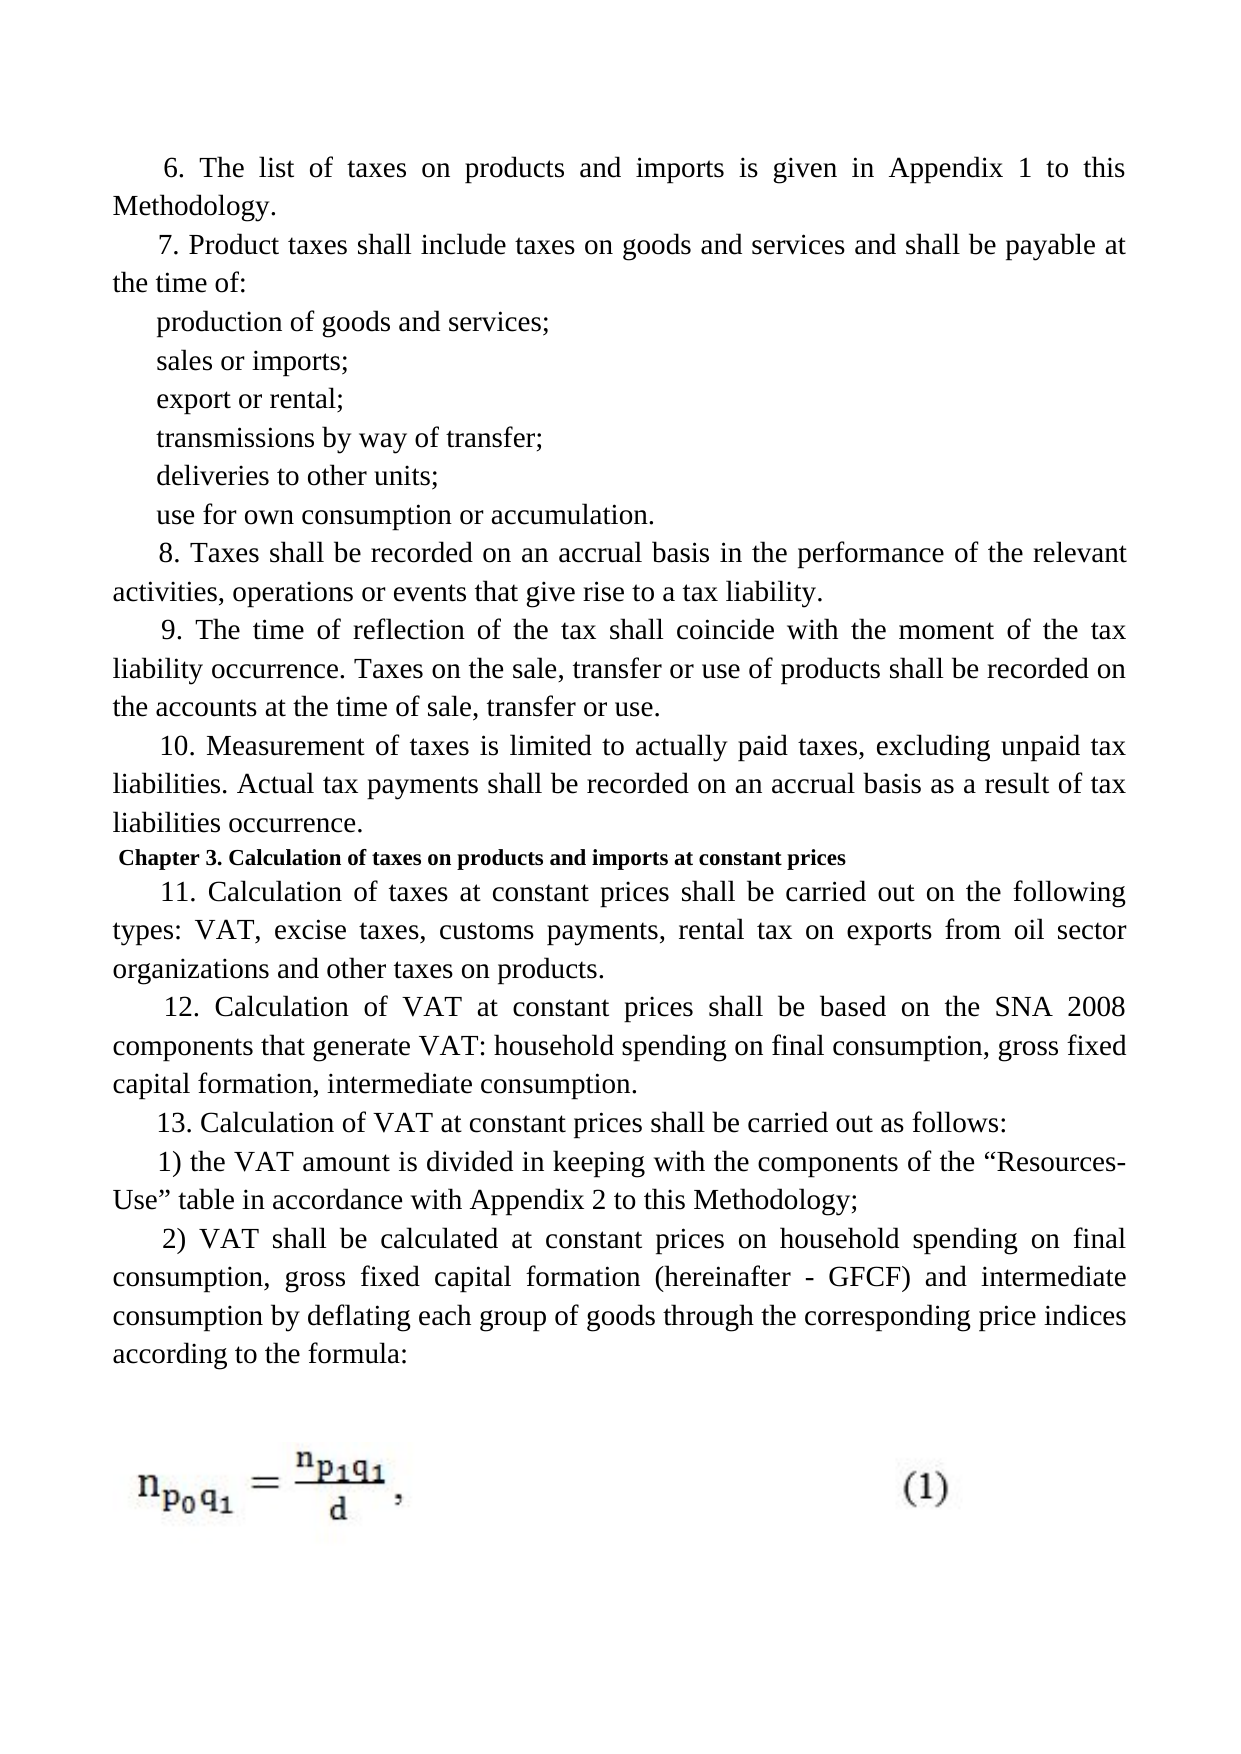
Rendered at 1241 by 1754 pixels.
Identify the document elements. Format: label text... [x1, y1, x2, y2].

text 6. The list of taxes on products and imports is given in Appendix 1 to this Methodology. [112, 150, 1128, 222]
text 7. Product taxes shall include taxes on goods and services and shall be payable at the time of: [112, 227, 1128, 299]
text 12. Calculation of VAT at constant prices shall be based on the SNA 2008 components that generate VAT: household spending on final consumption, gross fixed capital formation, intermediate consumption. [112, 989, 1128, 1100]
text 1) the VAT amount is divided in keeping with the components of the “Resources-Use” table in accordance with Appendix 2 to this Methodology; [112, 1144, 1128, 1216]
text export or rental; [112, 381, 1128, 415]
text transmissions by way of transfer; [112, 420, 1128, 453]
text 13. Calculation of VAT at constant prices shall be carried out as follows: [112, 1105, 1128, 1139]
text 9. The time of reflection of the tax shall coincide with the moment of the tax liability occurrence. Taxes on the sale, transfer or use of products shall be recorded on the accounts at the time of sale, transfer or use. [112, 612, 1128, 723]
text Chapter 3. Calculation of taxes on products and imports at constant prices [112, 844, 1128, 870]
text 2) VAT shall be calculated at constant prices on household spending on final consumption, gross fixed capital formation (hereinafter - GFCF) and intermediate consumption by deflating each group of goods through the corresponding price indices according to the formula: [112, 1221, 1128, 1370]
text sales or imports; [112, 343, 1128, 376]
text 11. Calculation of taxes at constant prices shall be carried out on the following types: VAT, excise taxes, customs payments, rental tax on exports from oil sector organizations and other taxes on products. [112, 874, 1128, 984]
text 10. Measurement of taxes is limited to actually paid taxes, excluding unpaid tax liabilities. Actual tax payments shall be recorded on an accrual basis as a result of tax liabilities occurrence. [112, 728, 1128, 839]
text production of goods and services; [112, 304, 1128, 338]
text deliveries to other units; [112, 458, 1128, 492]
picture [112, 1442, 965, 1556]
text use for own consumption or accumulation. [112, 497, 1128, 530]
text 8. Taxes shall be recorded on an accrual basis in the performance of the relevant activities, operations or events that give rise to a tax liability. [112, 535, 1128, 607]
